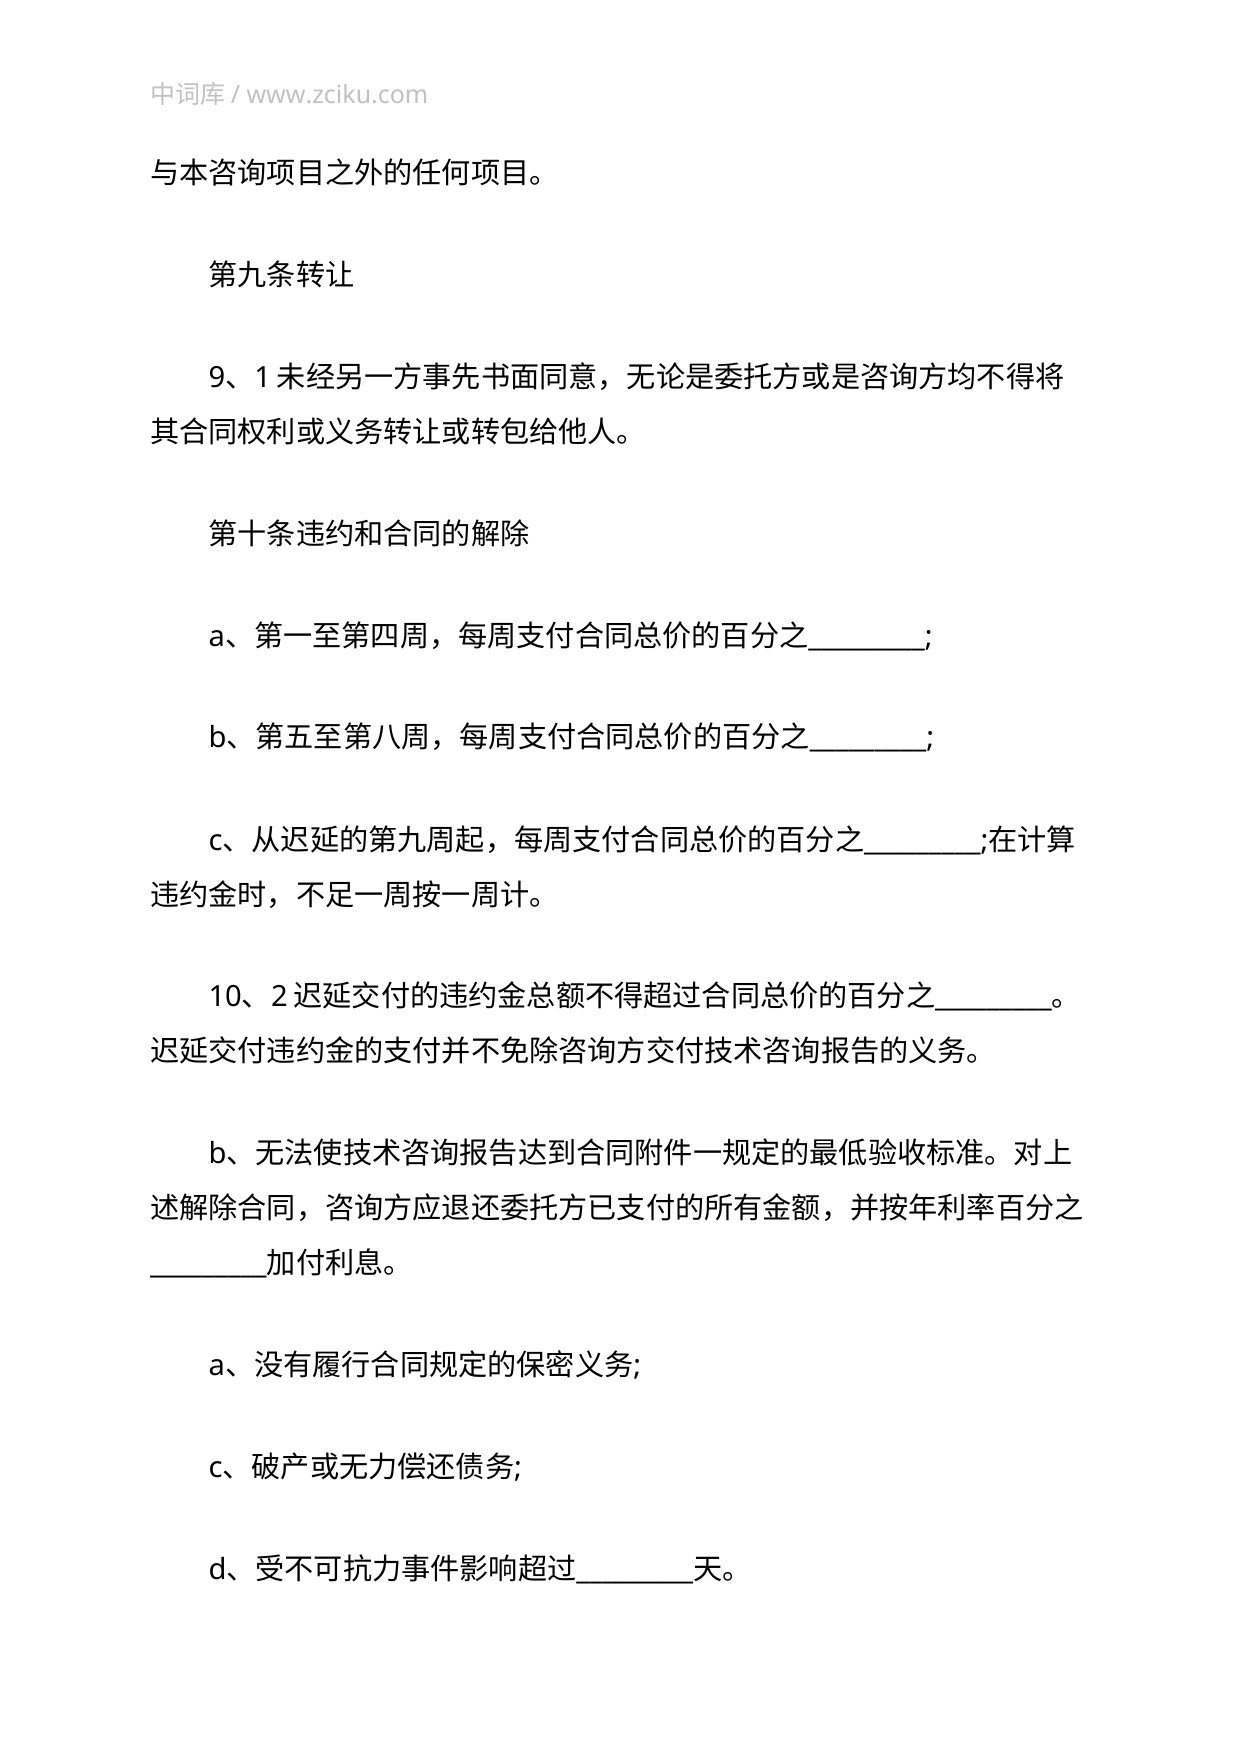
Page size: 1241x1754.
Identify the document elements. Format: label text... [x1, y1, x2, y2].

text 9、1未经另一方事先书面同意，无论是委托方或是咨询方均不得将其合同权利或义务转让或转包给他人。 [150, 353, 1090, 451]
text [150, 150, 1090, 192]
text b、无法使技术咨询报告达到合同附件一规定的最低验收标准。对上述解除合同，咨询方应退还委托方已支付的所有金额，并按年利率百分之_________加付利息。 [150, 1129, 1090, 1282]
text 10、2迟延交付的违约金总额不得超过合同总价的百分之_________。迟延交付违约金的支付并不免除咨询方交付技术咨询报告的义务。 [150, 973, 1090, 1070]
text a、第一至第四周，每周支付合同总价的百分之_________; [150, 612, 1090, 654]
text 第九条转让 [150, 252, 1090, 294]
text c、破产或无力偿还债务; [150, 1443, 1090, 1486]
text b、第五至第八周，每周支付合同总价的百分之_________; [150, 714, 1090, 756]
text d、受不可抗力事件影响超过_________天。 [150, 1545, 1090, 1588]
text 第十条违约和合同的解除 [150, 510, 1090, 553]
text a、没有履行合同规定的保密义务; [150, 1341, 1090, 1384]
text c、从迟延的第九周起，每周支付合同总价的百分之_________;在计算违约金时，不足一周按一周计。 [150, 816, 1090, 913]
